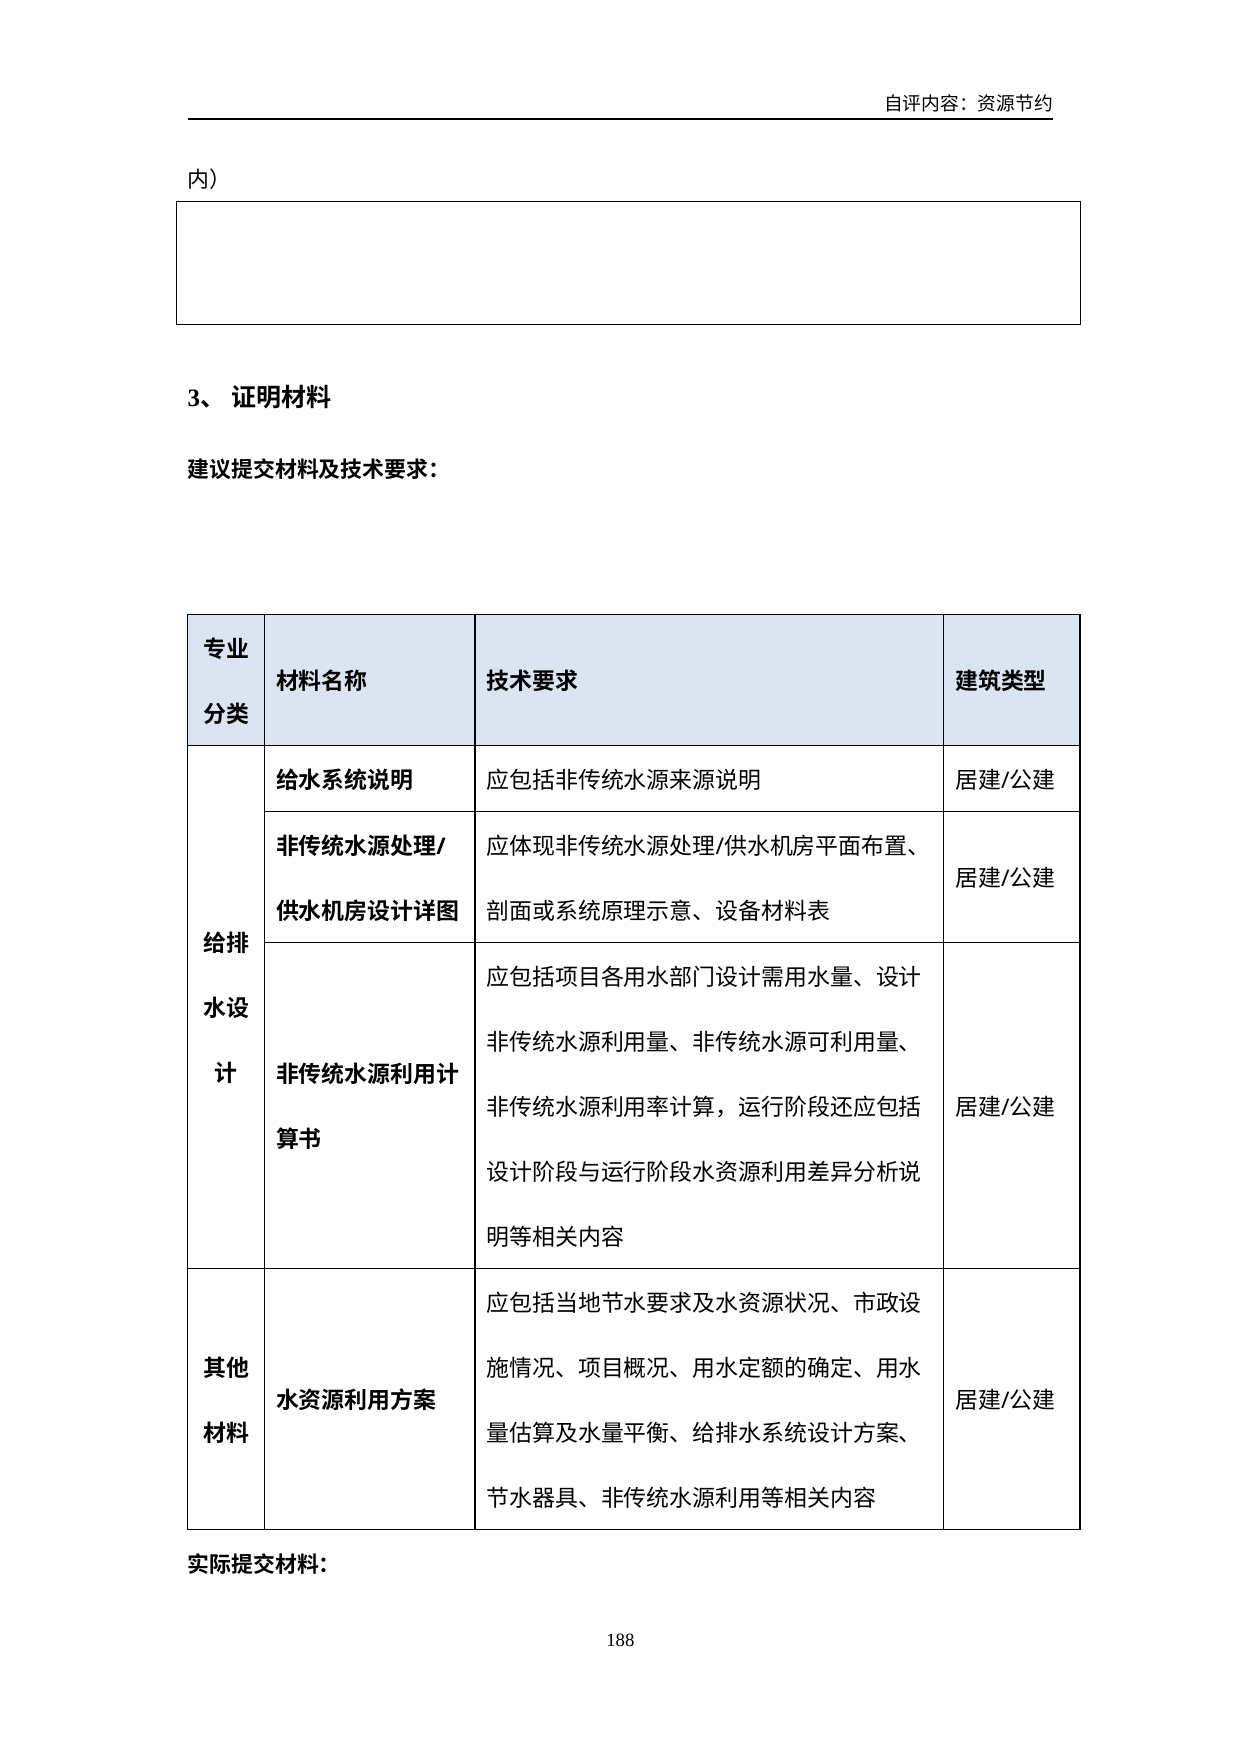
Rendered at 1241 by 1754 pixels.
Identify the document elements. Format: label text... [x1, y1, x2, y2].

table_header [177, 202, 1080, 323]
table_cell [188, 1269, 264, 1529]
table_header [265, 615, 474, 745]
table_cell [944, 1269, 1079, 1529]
text 实际提交材料： [187, 1546, 1053, 1579]
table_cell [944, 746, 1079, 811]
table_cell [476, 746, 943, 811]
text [187, 162, 1053, 194]
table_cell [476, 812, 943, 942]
list 证明材料 [187, 363, 1053, 428]
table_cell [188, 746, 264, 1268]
text 建议提交材料及技术要求： [187, 451, 1053, 484]
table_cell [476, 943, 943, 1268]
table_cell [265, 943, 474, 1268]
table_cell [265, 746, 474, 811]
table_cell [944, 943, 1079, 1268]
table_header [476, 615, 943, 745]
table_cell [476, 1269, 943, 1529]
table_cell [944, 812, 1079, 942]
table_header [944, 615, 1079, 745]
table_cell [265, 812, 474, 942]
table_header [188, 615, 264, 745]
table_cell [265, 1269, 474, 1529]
